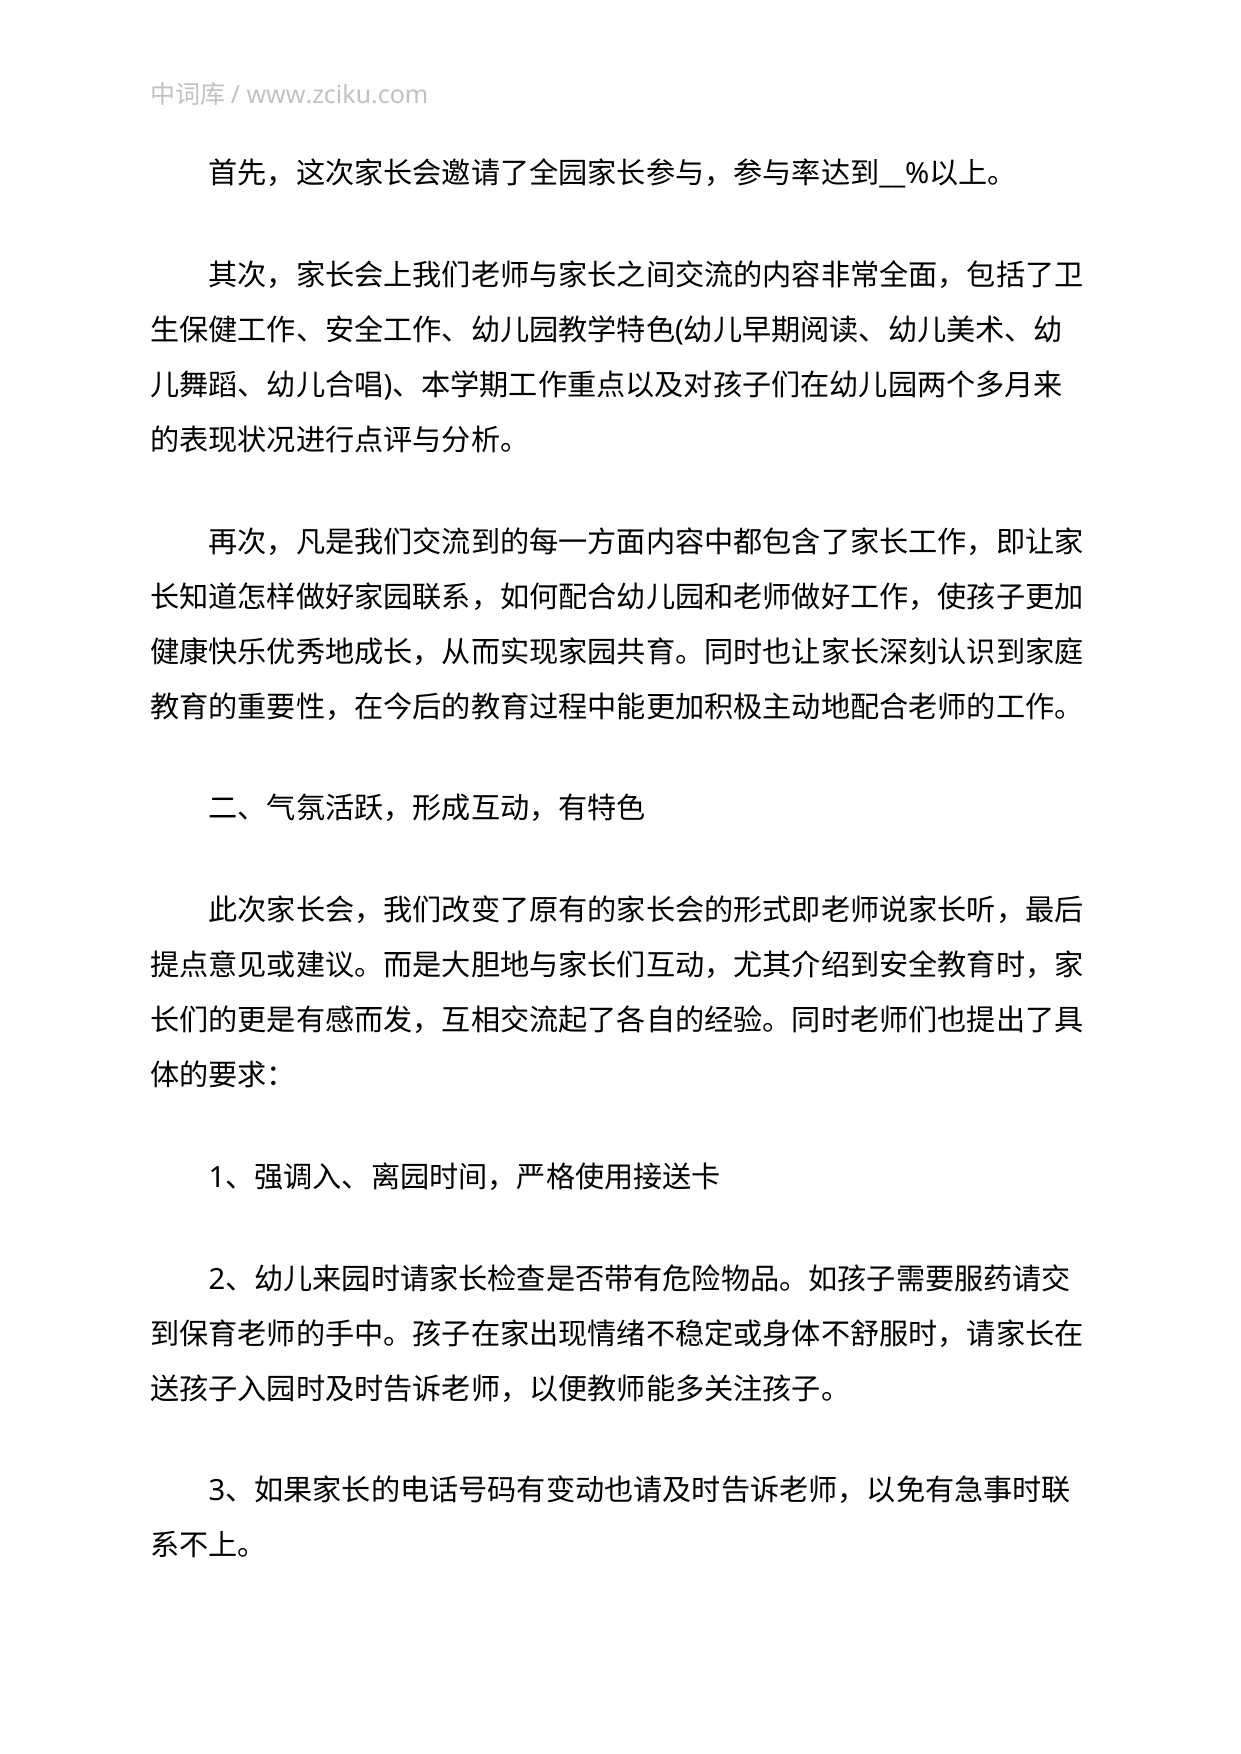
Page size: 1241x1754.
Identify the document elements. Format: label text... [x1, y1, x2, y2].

text 其次，家长会上我们老师与家长之间交流的内容非常全面，包括了卫生保健工作、安全工作、幼儿园教学特色(幼儿早期阅读、幼儿美术、幼儿舞蹈、幼儿合唱)、本学期工作重点以及对孩子们在幼儿园两个多月来的表现状况进行点评与分析。 [150, 252, 1090, 459]
text 3、如果家长的电话号码有变动也请及时告诉老师，以免有急事时联系不上。 [150, 1467, 1090, 1564]
text 二、气氛活跃，形成互动，有特色 [150, 785, 1090, 827]
text 1、强调入、离园时间，严格使用接送卡 [150, 1153, 1090, 1196]
text 首先，这次家长会邀请了全园家长参与，参与率达到__%以上。 [150, 150, 1090, 192]
text 再次，凡是我们交流到的每一方面内容中都包含了家长工作，即让家长知道怎样做好家园联系，如何配合幼儿园和老师做好工作，使孩子更加健康快乐优秀地成长，从而实现家园共育。同时也让家长深刻认识到家庭教育的重要性，在今后的教育过程中能更加积极主动地配合老师的工作。 [150, 519, 1090, 726]
text 2、幼儿来园时请家长检查是否带有危险物品。如孩子需要服药请交到保育老师的手中。孩子在家出现情绪不稳定或身体不舒服时，请家长在送孩子入园时及时告诉老师，以便教师能多关注孩子。 [150, 1255, 1090, 1407]
text 此次家长会，我们改变了原有的家长会的形式即老师说家长听，最后提点意见或建议。而是大胆地与家长们互动，尤其介绍到安全教育时，家长们的更是有感而发，互相交流起了各自的经验。同时老师们也提出了具体的要求： [150, 887, 1090, 1094]
